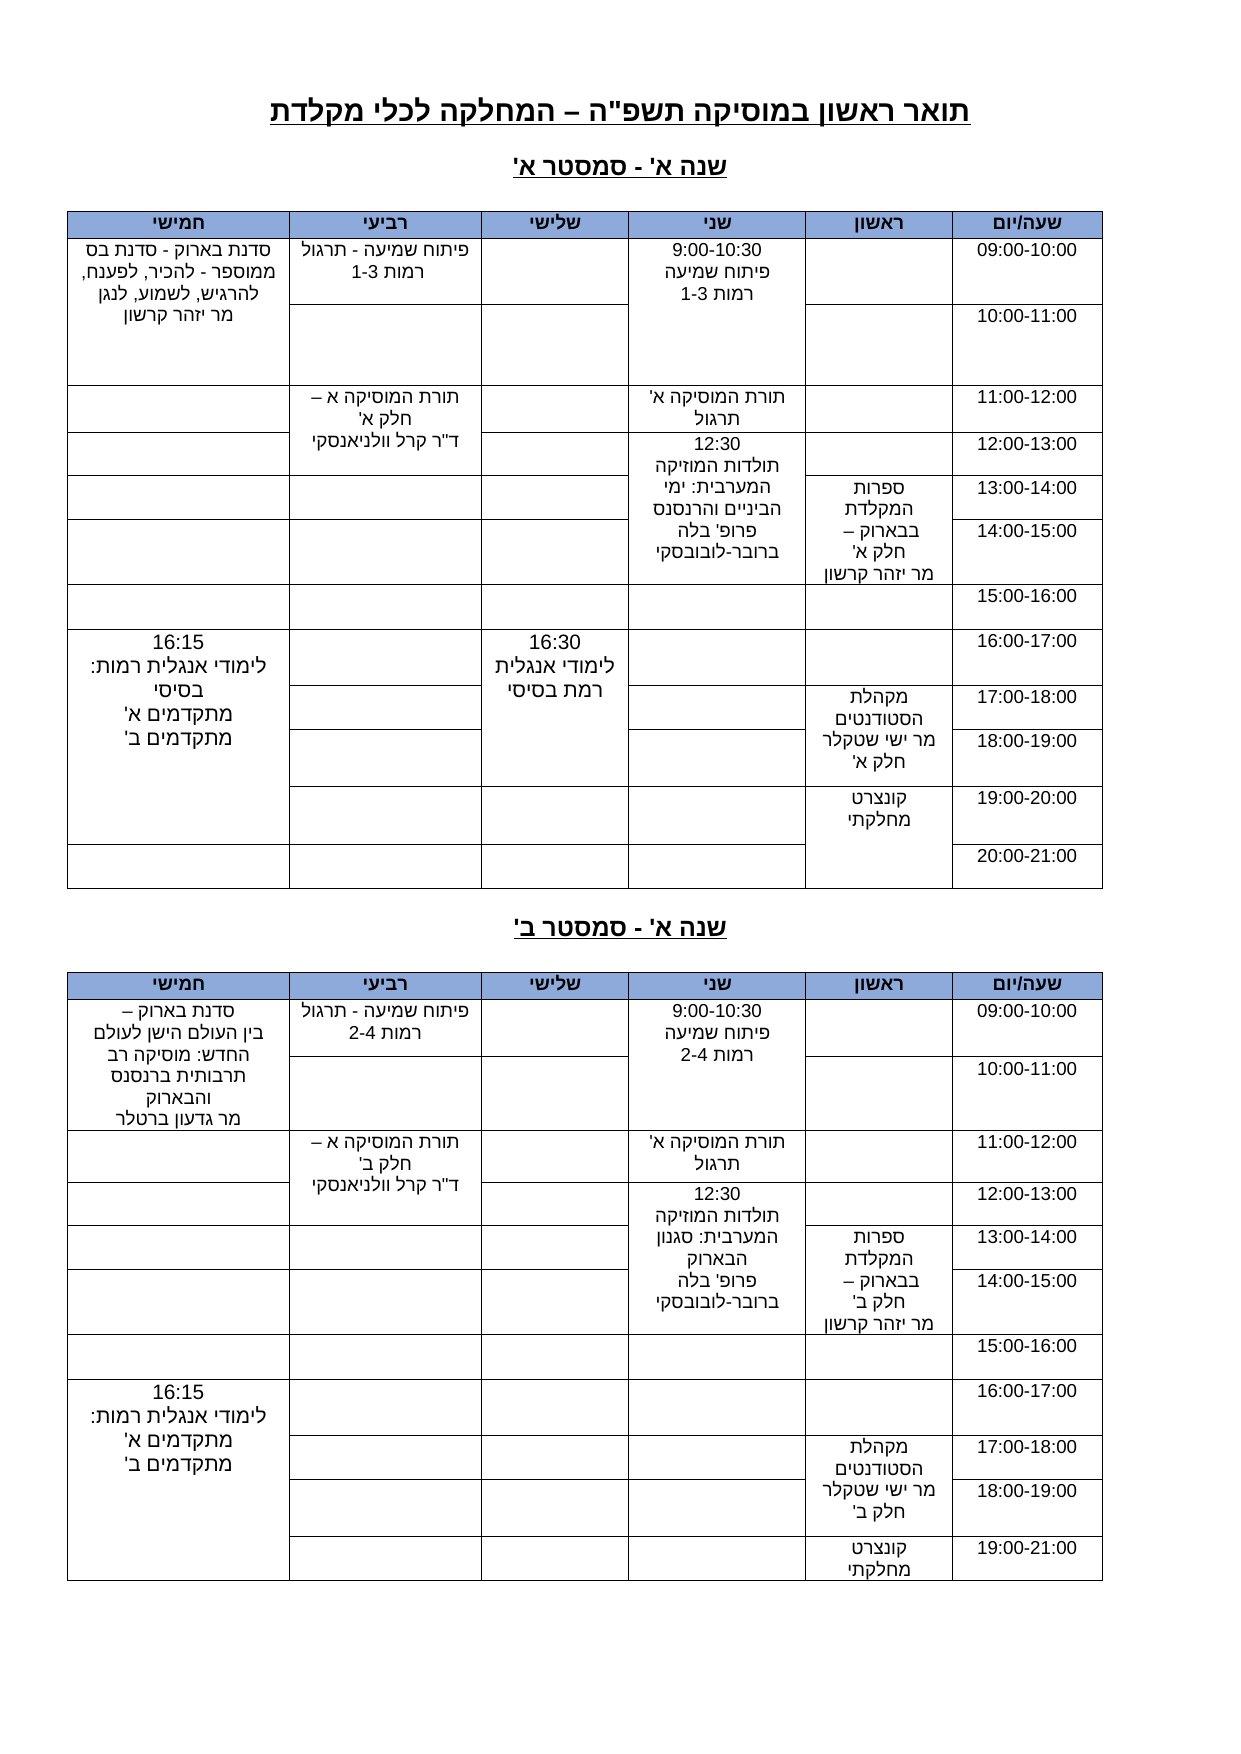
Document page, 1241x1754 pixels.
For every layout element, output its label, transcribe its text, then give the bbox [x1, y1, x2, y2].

table_cell סדנת בארוק - סדנת בס ממוספר - להכיר, לפענח, להרגיש, לשמוע, לנגן מר יזהר קרשון [68, 239, 289, 385]
table_cell [290, 787, 481, 844]
table_cell קונצרט מחלקתי [806, 787, 952, 888]
table_header שעה/יום [953, 212, 1102, 238]
table_cell קונצרט מחלקתי [806, 1537, 952, 1580]
table_cell [482, 239, 628, 304]
table_cell מקהלת הסטודנטים מר ישי שטקלר חלק ב' [806, 1436, 952, 1536]
table_cell [68, 1131, 289, 1182]
table_cell [806, 1131, 952, 1182]
table_cell 11:00-12:00 [953, 386, 1102, 432]
table_cell [629, 787, 805, 844]
table_cell [482, 433, 628, 475]
table_cell 15:00-16:00 [953, 585, 1102, 629]
subtitle תואר ראשון במוסיקה תשפ"ה – המחלקה לכלי מקלדת [106, 94, 1134, 128]
table_cell [806, 1183, 952, 1225]
table_cell [629, 1380, 805, 1435]
table_cell פיתוח שמיעה - תרגול רמות 1-3 [290, 239, 481, 304]
table_cell [482, 1057, 628, 1130]
table_cell 17:00-18:00 [953, 686, 1102, 729]
table_cell [806, 305, 952, 385]
table_cell [482, 1226, 628, 1268]
table_cell 18:00-19:00 [953, 1480, 1102, 1536]
table_cell 15:00-16:00 [953, 1335, 1102, 1379]
table_cell 12:30 תולדות המוזיקה המערבית: ימי הביניים והרנסנס פרופ' בלה ברובר-לובובסקי [629, 433, 805, 584]
table_header שלישי [482, 973, 628, 999]
table_cell 9:00-10:30 פיתוח שמיעה רמות 1-3 [629, 239, 805, 385]
table_cell [290, 630, 481, 685]
table_cell 16:00-17:00 [953, 630, 1102, 685]
table_cell [629, 1335, 805, 1379]
table_cell [290, 1226, 481, 1268]
table_cell 13:00-14:00 [953, 476, 1102, 519]
table_cell 12:00-13:00 [953, 1183, 1102, 1225]
table_header רביעי [290, 973, 481, 999]
table_cell 10:00-11:00 [953, 305, 1102, 385]
table_cell 16:15 לימודי אנגלית רמות: מתקדמים א' מתקדמים ב' [68, 1380, 289, 1580]
table_cell [482, 1270, 628, 1334]
table_header שלישי [482, 212, 628, 238]
table_cell [68, 476, 289, 519]
table_cell [290, 686, 481, 729]
table_cell [68, 585, 289, 629]
table_cell [482, 787, 628, 844]
table_cell [482, 1183, 628, 1225]
table_cell [629, 630, 805, 685]
table_cell [806, 1335, 952, 1379]
table_cell [290, 1057, 481, 1130]
table_cell [68, 433, 289, 475]
table_cell [68, 386, 289, 432]
table_cell 16:15 לימודי אנגלית רמות: בסיסי מתקדמים א' מתקדמים ב' [68, 630, 289, 844]
table_cell [68, 520, 289, 584]
table_cell 9:00-10:30 פיתוח שמיעה רמות 2-4 [629, 1000, 805, 1130]
table_cell [482, 845, 628, 888]
table_cell 14:00-15:00 [953, 520, 1102, 584]
table_cell [806, 386, 952, 432]
table_header ראשון [806, 973, 952, 999]
table_cell 17:00-18:00 [953, 1436, 1102, 1478]
table_cell 19:00-20:00 [953, 787, 1102, 844]
table_cell [290, 1537, 481, 1580]
table_cell 16:00-17:00 [953, 1380, 1102, 1435]
table_cell [290, 1436, 481, 1478]
table_header שני [629, 212, 805, 238]
table_cell [629, 1436, 805, 1478]
table_cell 20:00-21:00 [953, 845, 1102, 888]
table_cell [68, 1226, 289, 1268]
subtitle שנה א' - סמסטר ב' [106, 913, 1134, 942]
table_cell [290, 520, 481, 584]
table_cell [290, 476, 481, 519]
table_cell [629, 1537, 805, 1580]
table_cell [629, 845, 805, 888]
table_cell [806, 630, 952, 685]
table_cell [482, 1537, 628, 1580]
table_cell 19:00-21:00 [953, 1537, 1102, 1580]
table_cell [68, 1335, 289, 1379]
table_header חמישי [68, 212, 289, 238]
table_cell תורת המוסיקה א – חלק ב' ד"ר קרל וולניאנסקי [290, 1131, 481, 1225]
table_cell [290, 585, 481, 629]
table_cell [68, 1270, 289, 1334]
table_cell 09:00-10:00 [953, 1000, 1102, 1056]
table_cell סדנת בארוק – בין העולם הישן לעולם החדש: מוסיקה רב תרבותית ברנסנס והבארוק מר גדעון ברטלר [68, 1000, 289, 1130]
table_header רביעי [290, 212, 481, 238]
table_cell [806, 433, 952, 475]
table_cell [68, 1183, 289, 1225]
table_cell [290, 730, 481, 786]
table_cell [68, 845, 289, 888]
table_cell 09:00-10:00 [953, 239, 1102, 304]
table_cell [482, 585, 628, 629]
table_cell מקהלת הסטודנטים מר ישי שטקלר חלק א' [806, 686, 952, 786]
table_cell 11:00-12:00 [953, 1131, 1102, 1182]
table_cell [482, 476, 628, 519]
table_cell [629, 730, 805, 786]
table_cell 12:30 תולדות המוזיקה המערבית: סגנון הבארוק פרופ' בלה ברובר-לובובסקי [629, 1183, 805, 1334]
table_cell [482, 1131, 628, 1182]
table_cell [290, 1380, 481, 1435]
table_cell 13:00-14:00 [953, 1226, 1102, 1268]
table_cell [806, 1000, 952, 1056]
table_cell [482, 520, 628, 584]
table_cell [629, 585, 805, 629]
table_cell [629, 686, 805, 729]
table_cell 12:00-13:00 [953, 433, 1102, 475]
table_cell [290, 845, 481, 888]
table_cell [482, 386, 628, 432]
table_cell 14:00-15:00 [953, 1270, 1102, 1334]
table_cell [290, 1480, 481, 1536]
table_cell תורת המוסיקה א' תרגול [629, 386, 805, 432]
table_cell [482, 1380, 628, 1435]
table_cell 10:00-11:00 [953, 1057, 1102, 1130]
table_cell פיתוח שמיעה - תרגול רמות 2-4 [290, 1000, 481, 1056]
table_cell תורת המוסיקה א' תרגול [629, 1131, 805, 1182]
table_cell תורת המוסיקה א – חלק א' ד"ר קרל וולניאנסקי [290, 386, 481, 475]
table_cell [806, 1380, 952, 1435]
table_header שעה/יום [953, 973, 1102, 999]
table_cell [482, 1436, 628, 1478]
table_cell 18:00-19:00 [953, 730, 1102, 786]
table_cell [806, 239, 952, 304]
table_cell [629, 1480, 805, 1536]
table_cell [482, 1000, 628, 1056]
table_cell [482, 305, 628, 385]
table_header ראשון [806, 212, 952, 238]
table_cell ספרות המקלדת בבארוק – חלק א' מר יזהר קרשון [806, 476, 952, 584]
table_cell [482, 1480, 628, 1536]
table_cell [806, 585, 952, 629]
table_cell 16:30 לימודי אנגלית רמת בסיסי [482, 630, 628, 786]
table_cell [290, 1270, 481, 1334]
table_cell ספרות המקלדת בבארוק – חלק ב' מר יזהר קרשון [806, 1226, 952, 1334]
table_header שני [629, 973, 805, 999]
table_header חמישי [68, 973, 289, 999]
table_cell [482, 1335, 628, 1379]
table_cell [290, 1335, 481, 1379]
table_cell [806, 1057, 952, 1130]
subtitle שנה א' - סמסטר א' [106, 152, 1134, 181]
table_cell [290, 305, 481, 385]
